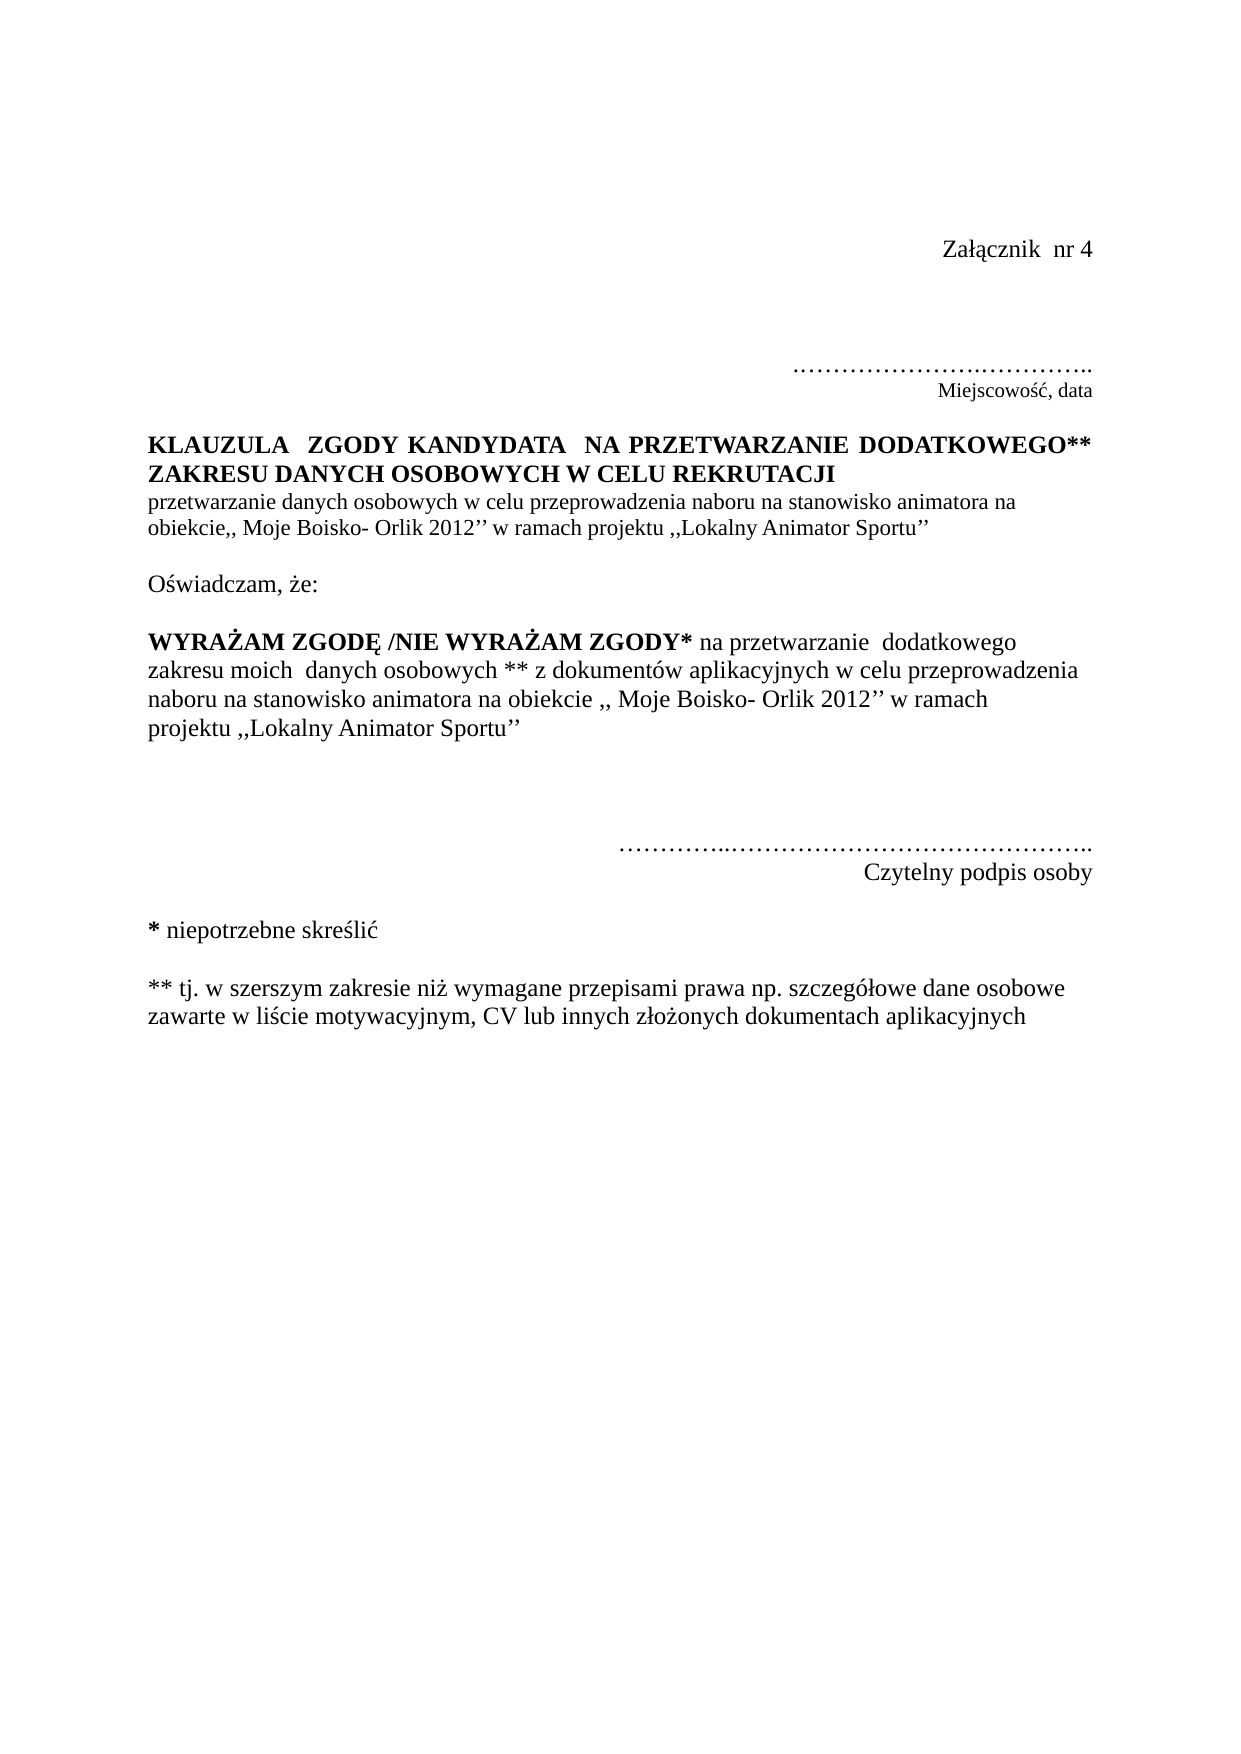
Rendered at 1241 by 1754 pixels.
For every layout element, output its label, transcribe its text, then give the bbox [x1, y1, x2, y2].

text Miejscowość, data [258, 378, 1093, 402]
text …………..…………………………………….. [148, 828, 1093, 857]
text * niepotrzebne skreślić [148, 915, 1093, 943]
text przetwarzanie danych osobowych w celu przeprowadzenia naboru na stanowisko animatora na obiekcie,, Moje Boisko- Orlik 2012’’ w ramach projektu ,,Lokalny Animator Sportu’’ [148, 488, 1093, 541]
text WYRAŻAM ZGODĘ /NIE WYRAŻAM ZGODY* na przetwarzanie dodatkowego zakresu moich danych osobowych ** z dokumentów aplikacyjnych w celu przeprowadzenia naboru na stanowisko animatora na obiekcie ,, Moje Boisko- Orlik 2012’’ w ramach projektu ,,Lokalny Animator Sportu’’ [148, 627, 1093, 742]
text ** tj. w szerszym zakresie niż wymagane przepisami prawa np. szczegółowe dane osobowe zawarte w liście motywacyjnym, CV lub innych złożonych dokumentach aplikacyjnych [148, 973, 1093, 1030]
text KLAUZULA ZGODY KANDYDATA NA PRZETWARZANIE DODATKOWEGO** ZAKRESU DANYCH OSOBOWYCH W CELU REKRUTACJI [148, 430, 1093, 488]
text Załącznik nr 4 [517, 234, 1093, 263]
text .………………….………….. [517, 349, 1093, 378]
text Oświadczam, że: [148, 569, 1093, 598]
text Czytelny podpis osoby [258, 857, 1093, 886]
